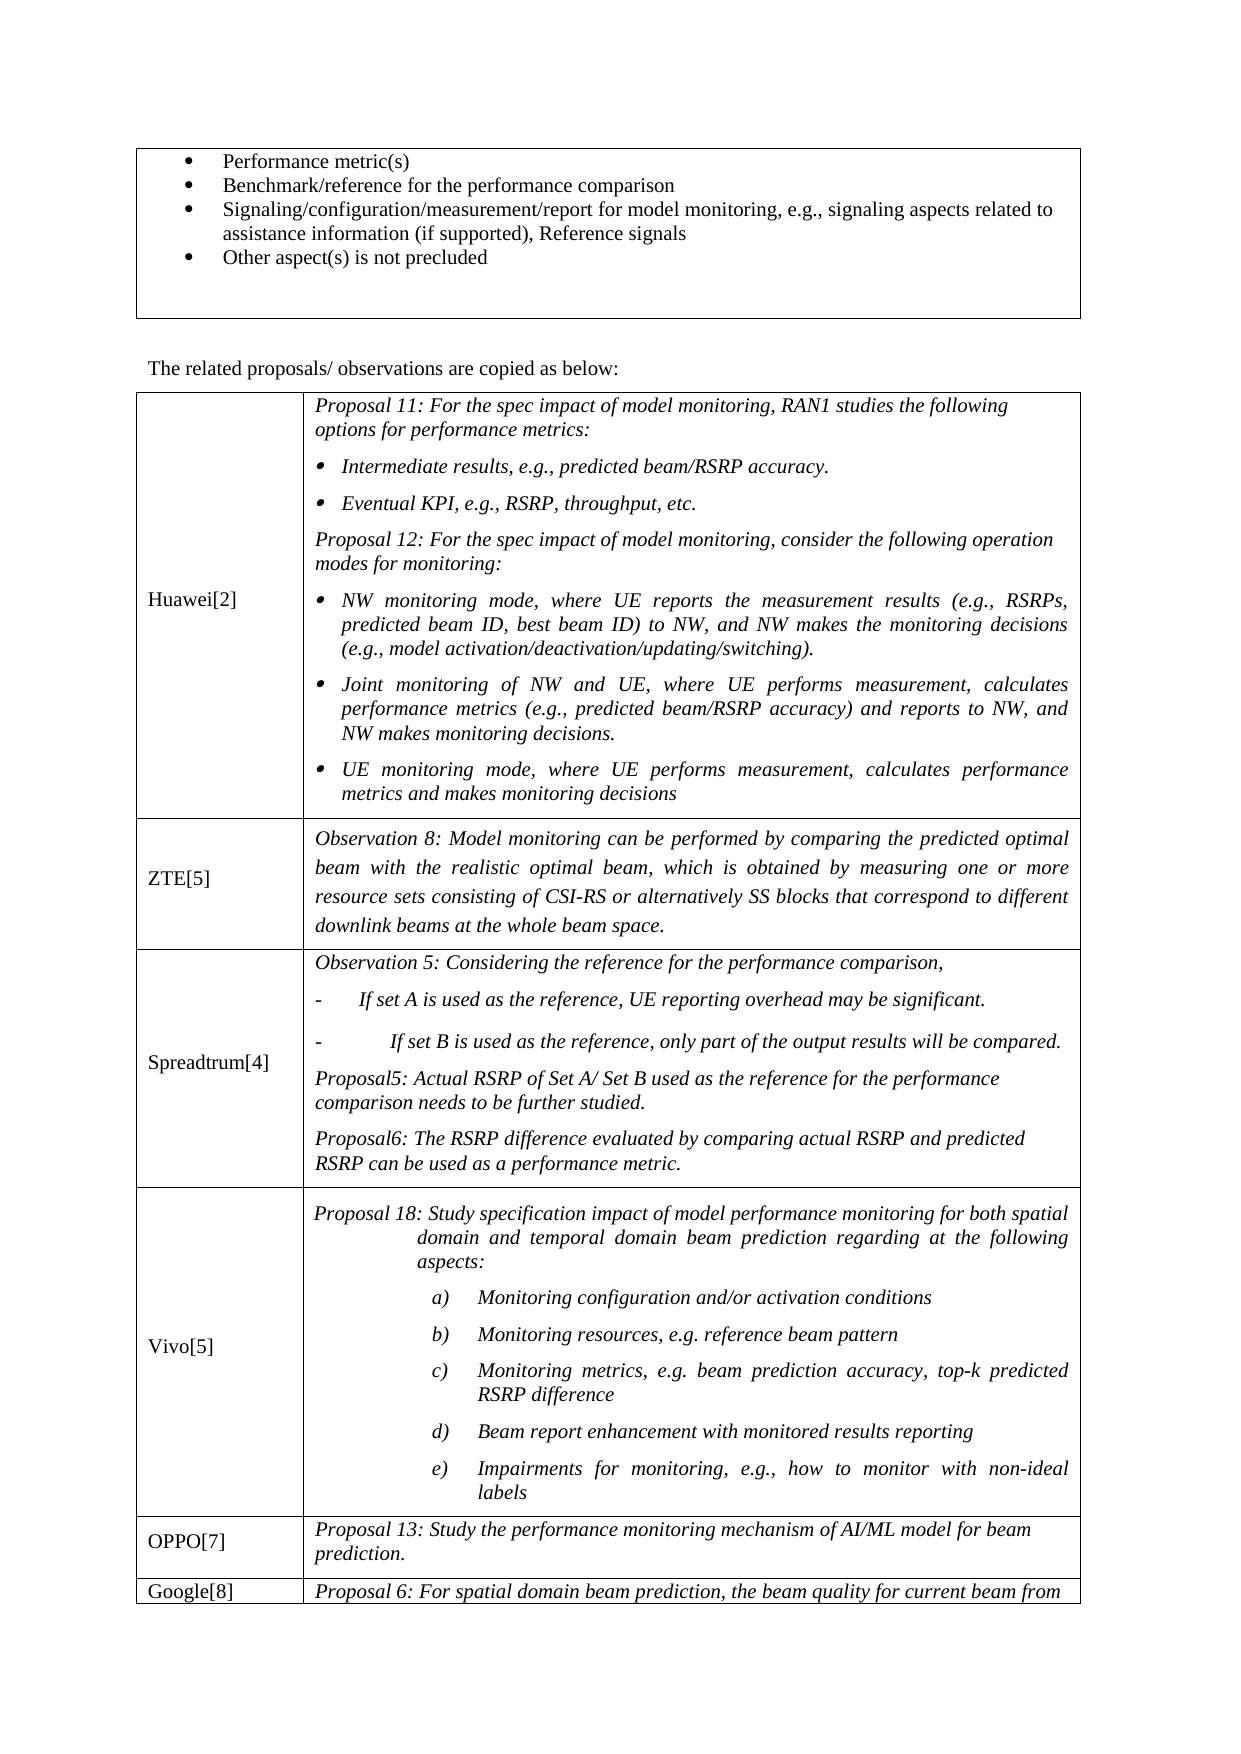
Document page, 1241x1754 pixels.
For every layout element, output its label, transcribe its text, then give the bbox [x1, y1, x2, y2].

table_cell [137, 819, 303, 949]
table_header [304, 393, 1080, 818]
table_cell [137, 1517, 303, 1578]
text The related proposals/ observations are copied as below: [148, 356, 1093, 380]
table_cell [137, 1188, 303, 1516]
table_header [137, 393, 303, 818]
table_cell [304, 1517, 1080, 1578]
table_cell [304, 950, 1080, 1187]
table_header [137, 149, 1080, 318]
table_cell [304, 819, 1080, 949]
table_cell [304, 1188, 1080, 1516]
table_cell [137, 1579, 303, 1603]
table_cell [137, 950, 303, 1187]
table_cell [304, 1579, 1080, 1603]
